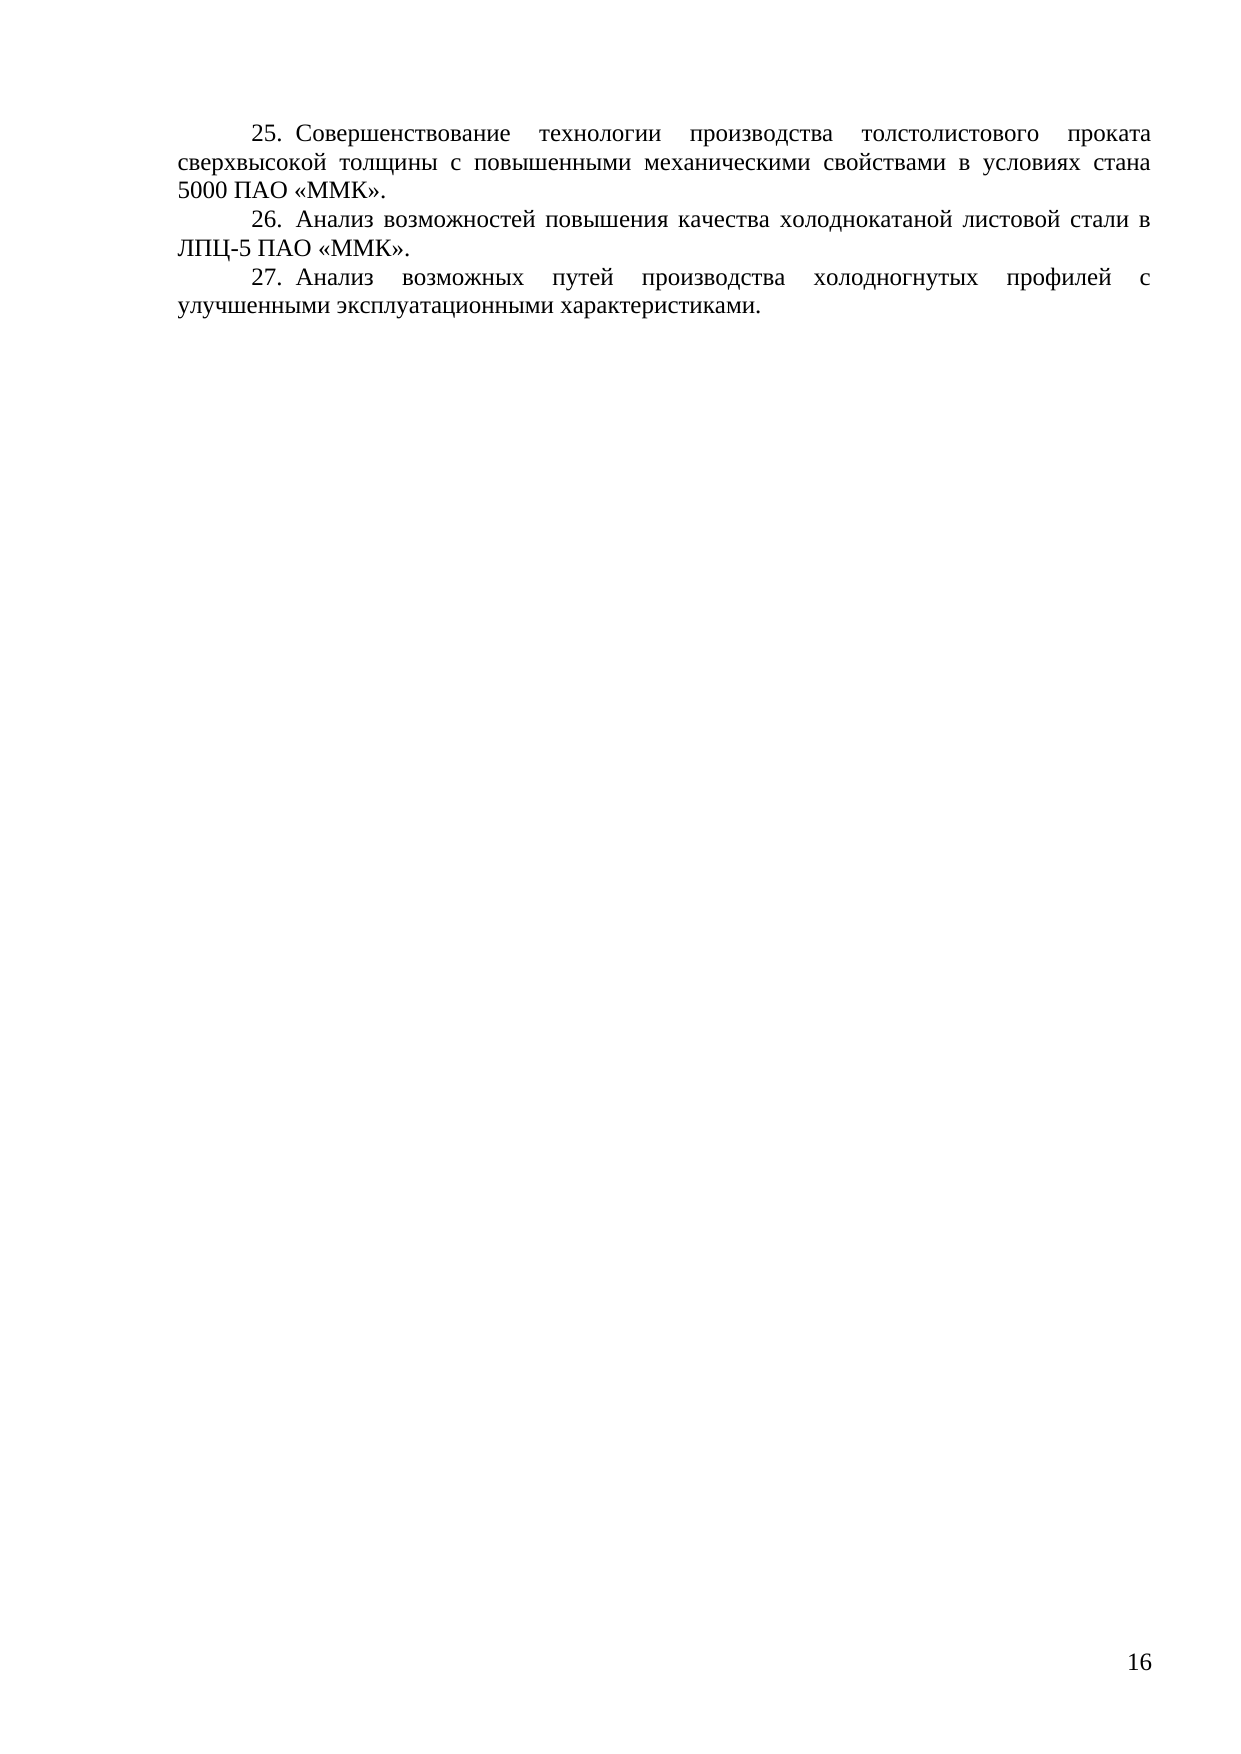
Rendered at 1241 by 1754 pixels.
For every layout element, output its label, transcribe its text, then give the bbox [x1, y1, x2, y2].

title Анализ возможностей повышения качества холоднокатаной листовой стали в ЛПЦ-5 ПАО «ММК». [177, 204, 1152, 262]
title Совершенствование технологии производства толстолистового проката сверхвысокой толщины с повышенными механическими свойствами в условиях стана 5000 ПАО «ММК». [177, 118, 1152, 204]
title Анализ возможных путей производства холодногнутых профилей с улучшенными эксплуатационными характеристиками. [177, 262, 1152, 319]
